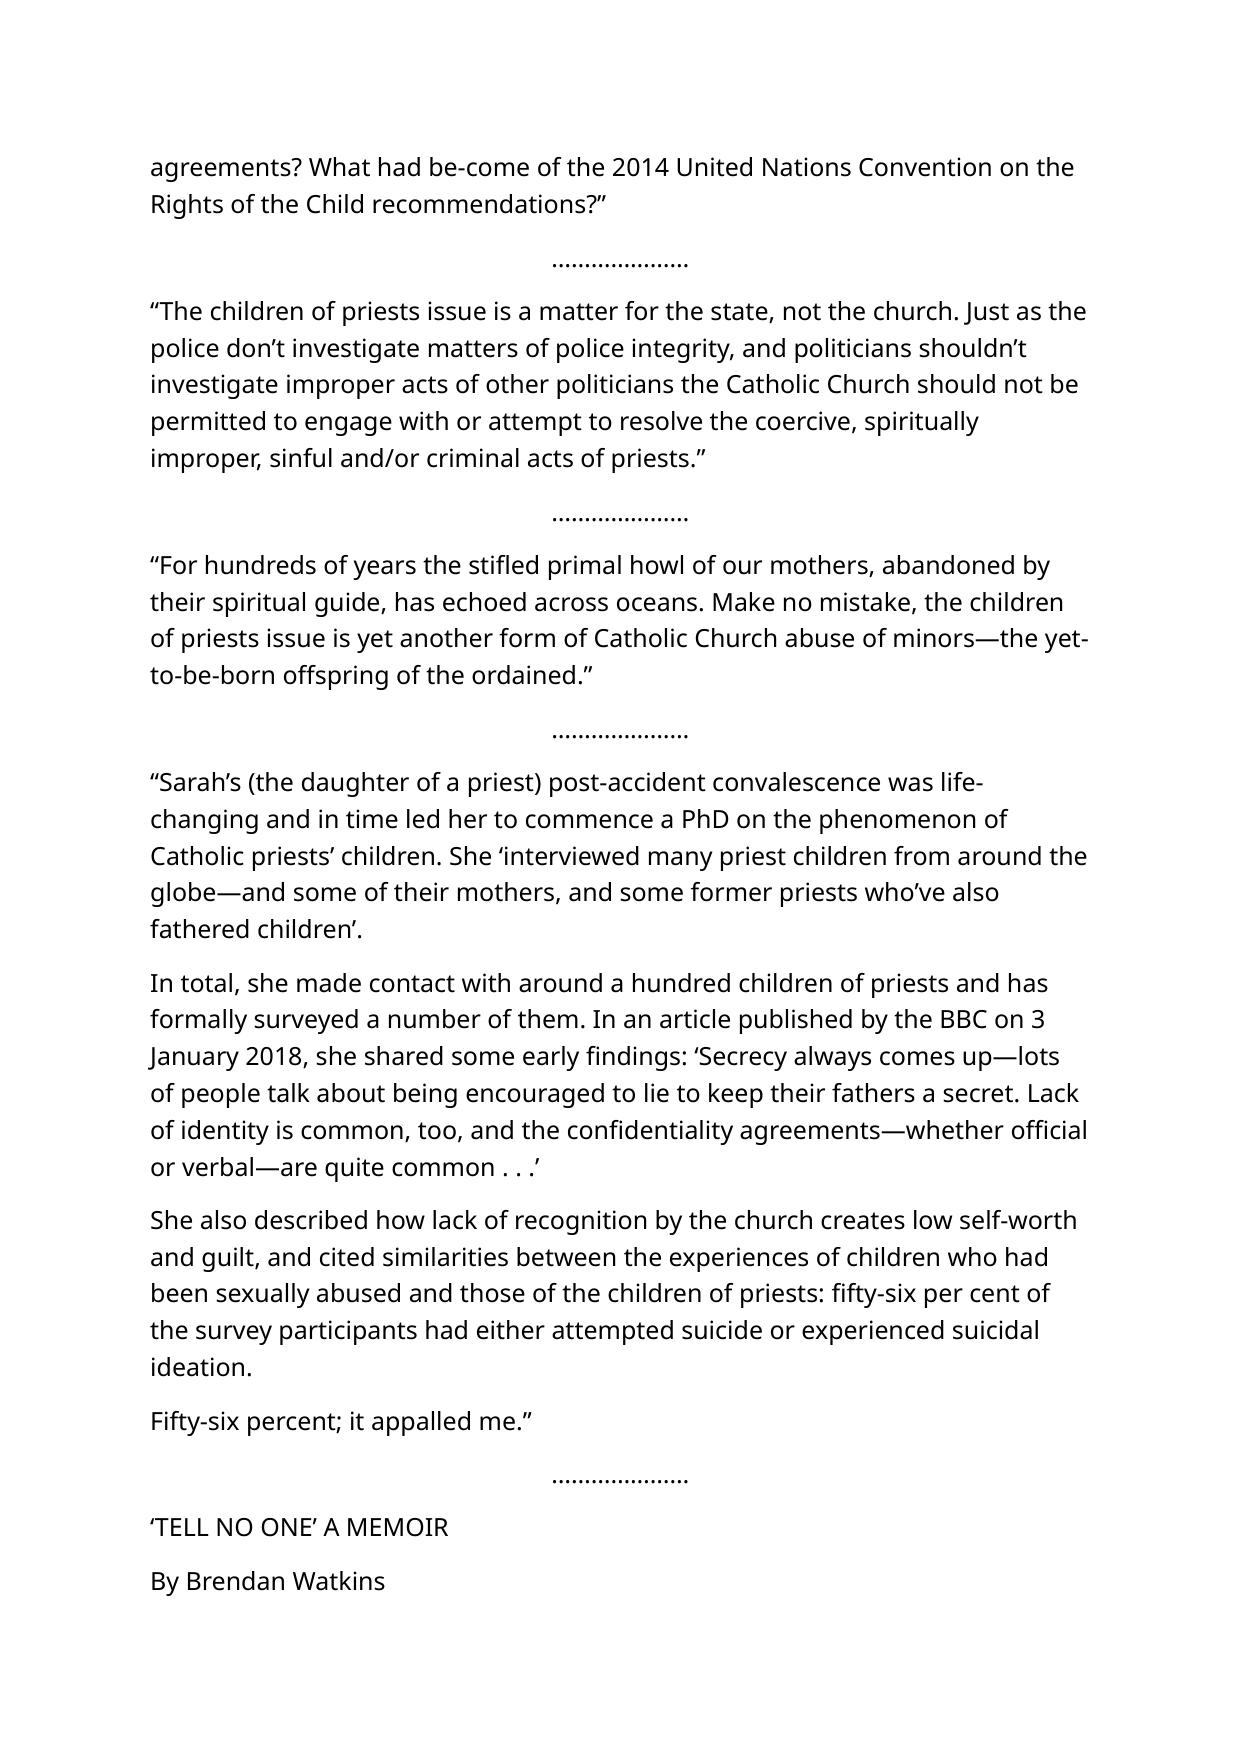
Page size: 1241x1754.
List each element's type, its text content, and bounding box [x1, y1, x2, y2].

text By Brendan Watkins [150, 1563, 1090, 1597]
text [150, 150, 1090, 221]
text ‘TELL NO ONE’ A MEMOIR [150, 1510, 1090, 1544]
text ………………… [150, 240, 1090, 274]
text ………………… [150, 494, 1090, 528]
text In total, she made contact with around a hundred children of priests and has formally surveyed a number of them. In an article published by the BBC on 3 January 2018, she shared some early findings: ‘Secrecy always comes up—lots of people talk about being encouraged to lie to keep their fathers a secret. Lack of identity is common, too, and the confidentiality agreements—whether official or verbal—are quite common . . .’ [150, 965, 1090, 1183]
text Fifty-six percent; it appalled me.” [150, 1403, 1090, 1437]
text She also described how lack of recognition by the church creates low self-worth and guilt, and cited similarities between the experiences of children who had been sexually abused and those of the children of priests: fifty-six per cent of the survey participants had either attempted suicide or experienced suicidal ideation. [150, 1203, 1090, 1384]
text “For hundreds of years the stifled primal howl of our mothers, abandoned by their spiritual guide, has echoed across oceans. Make no mistake, the children of priests issue is yet another form of Catholic Church abuse of minors—the yet-to-be-born offspring of the ordained.” [150, 548, 1090, 692]
text ………………… [150, 1457, 1090, 1491]
text “Sarah’s (the daughter of a priest) post-accident convalescence was life-changing and in time led her to commence a PhD on the phenomenon of Catholic priests’ children. She ‘interviewed many priest children from around the globe—and some of their mothers, and some former priests who’ve also fathered children’. [150, 765, 1090, 946]
text ………………… [150, 711, 1090, 745]
text “The children of priests issue is a matter for the state, not the church. Just as the police don’t investigate matters of police integrity, and politicians shouldn’t investigate improper acts of other politicians the Catholic Church should not be permitted to engage with or attempt to resolve the coercive, spiritually improper, sinful and/or criminal acts of priests.” [150, 294, 1090, 475]
